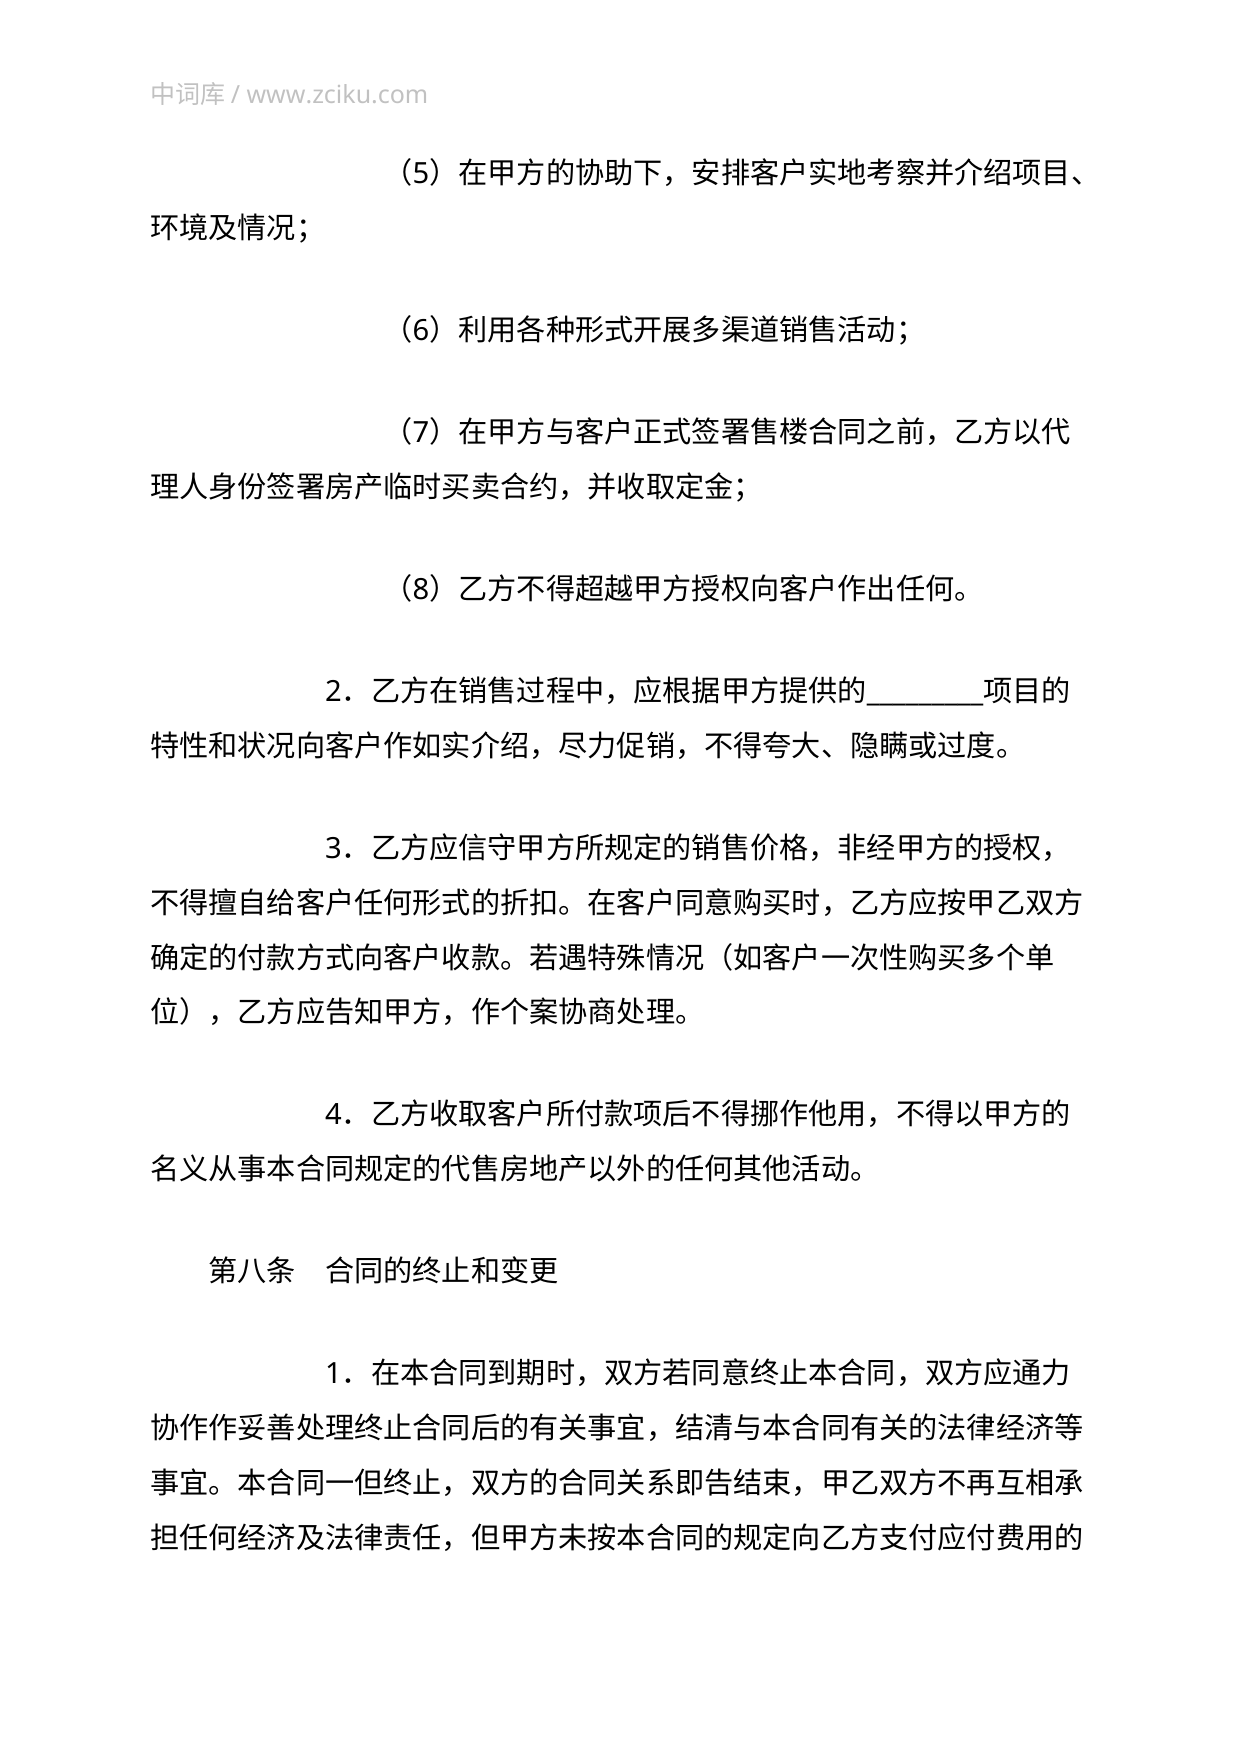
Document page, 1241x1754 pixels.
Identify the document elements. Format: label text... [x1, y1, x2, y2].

text （7）在甲方与客户正式签署售楼合同之前，乙方以代理人身份签署房产临时买卖合约，并收取定金； [150, 409, 1090, 506]
text 3．乙方应信守甲方所规定的销售价格，非经甲方的授权，不得擅自给客户任何形式的折扣。在客户同意购买时，乙方应按甲乙双方确定的付款方式向客户收款。若遇特殊情况（如客户一次性购买多个单位），乙方应告知甲方，作个案协商处理。 [150, 824, 1090, 1031]
text （6）利用各种形式开展多渠道销售活动； [150, 307, 1090, 349]
text 第八条 合同的终止和变更 [150, 1248, 1090, 1290]
text 4．乙方收取客户所付款项后不得挪作他用，不得以甲方的名义从事本合同规定的代售房地产以外的任何其他活动。 [150, 1091, 1090, 1188]
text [150, 1349, 1090, 1556]
text （5）在甲方的协助下，安排客户实地考察并介绍项目、环境及情况； [150, 150, 1090, 247]
text 2．乙方在销售过程中，应根据甲方提供的_________项目的特性和状况向客户作如实介绍，尽力促销，不得夸大、隐瞒或过度。 [150, 667, 1090, 765]
text （8）乙方不得超越甲方授权向客户作出任何。 [150, 566, 1090, 608]
